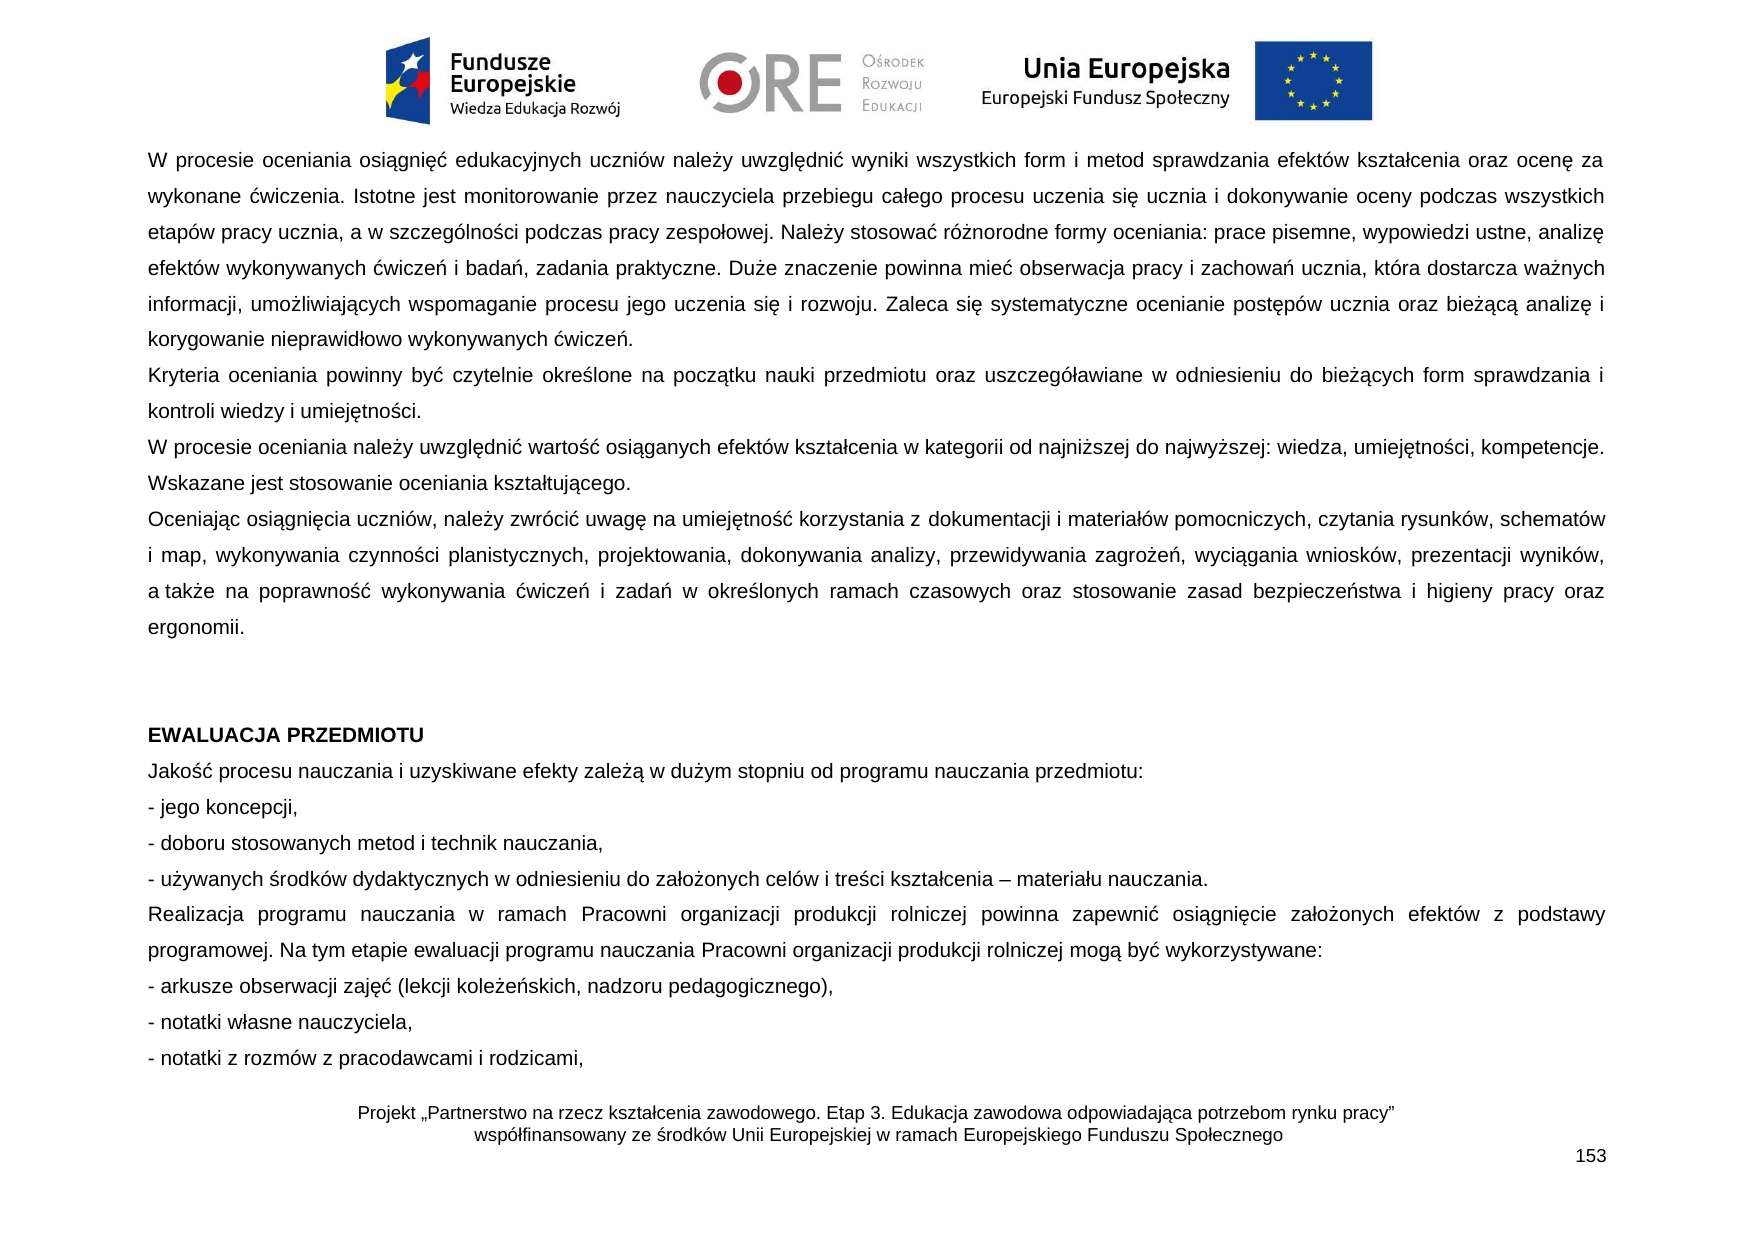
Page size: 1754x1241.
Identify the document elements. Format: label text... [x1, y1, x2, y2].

text Jakość procesu nauczania i uzyskiwane efekty zależą w dużym stopniu od programu nauczania przedmiotu: [148, 758, 1606, 782]
text - doboru stosowanych metod i technik nauczania, [148, 830, 1606, 854]
text - używanych środków dydaktycznych w odniesieniu do założonych celów i treści kształcenia – materiału nauczania. [148, 866, 1606, 890]
text - notatki z rozmów z pracodawcami i rodzicami, [148, 1046, 1606, 1070]
text W procesie oceniania należy uwzględnić wartość osiąganych efektów kształcenia w kategorii od najniższej do najwyższej: wiedza, umiejętności, kompetencje. Wskazane jest stosowanie oceniania kształtującego. [148, 435, 1606, 495]
text - notatki własne nauczyciela, [148, 1010, 1606, 1034]
picture [364, 15, 1399, 146]
text - arkusze obserwacji zajęć (lekcji koleżeńskich, nadzoru pedagogicznego), [148, 974, 1606, 998]
text Oceniając osiągnięcia uczniów, należy zwrócić uwagę na umiejętność korzystania z dokumentacji i materiałów pomocniczych, czytania rysunków, schematów i map, wykonywania czynności planistycznych, projektowania, dokonywania analizy, przewidywania zagrożeń, wyciągania wniosków, prezentacji wyników, a także na poprawność wykonywania ćwiczeń i zadań w określonych ramach czasowych oraz stosowanie zasad bezpieczeństwa i higieny pracy oraz ergonomii. [148, 507, 1606, 639]
text Kryteria oceniania powinny być czytelnie określone na początku nauki przedmiotu oraz uszczegóławiane w odniesieniu do bieżących form sprawdzania i kontroli wiedzy i umiejętności. [148, 363, 1606, 423]
text - jego koncepcji, [148, 794, 1606, 818]
text EWALUACJA PRZEDMIOTU [148, 723, 1606, 747]
text Realizacja programu nauczania w ramach Pracowni organizacji produkcji rolniczej powinna zapewnić osiągnięcie założonych efektów z podstawy programowej. Na tym etapie ewaluacji programu nauczania Pracowni organizacji produkcji rolniczej mogą być wykorzystywane: [148, 902, 1606, 962]
text W procesie oceniania osiągnięć edukacyjnych uczniów należy uwzględnić wyniki wszystkich form i metod sprawdzania efektów kształcenia oraz ocenę za wykonane ćwiczenia. Istotne jest monitorowanie przez nauczyciela przebiegu całego procesu uczenia się ucznia i dokonywanie oceny podczas wszystkich etapów pracy ucznia, a w szczególności podczas pracy zespołowej. Należy stosować różnorodne formy oceniania: prace pisemne, wypowiedzi ustne, analizę efektów wykonywanych ćwiczeń i badań, zadania praktyczne. Duże znaczenie powinna mieć obserwacja pracy i zachowań ucznia, która dostarcza ważnych informacji, umożliwiających wspomaganie procesu jego uczenia się i rozwoju. Zaleca się systematyczne ocenianie postępów ucznia oraz bieżącą analizę i korygowanie nieprawidłowo wykonywanych ćwiczeń. [148, 148, 1606, 351]
